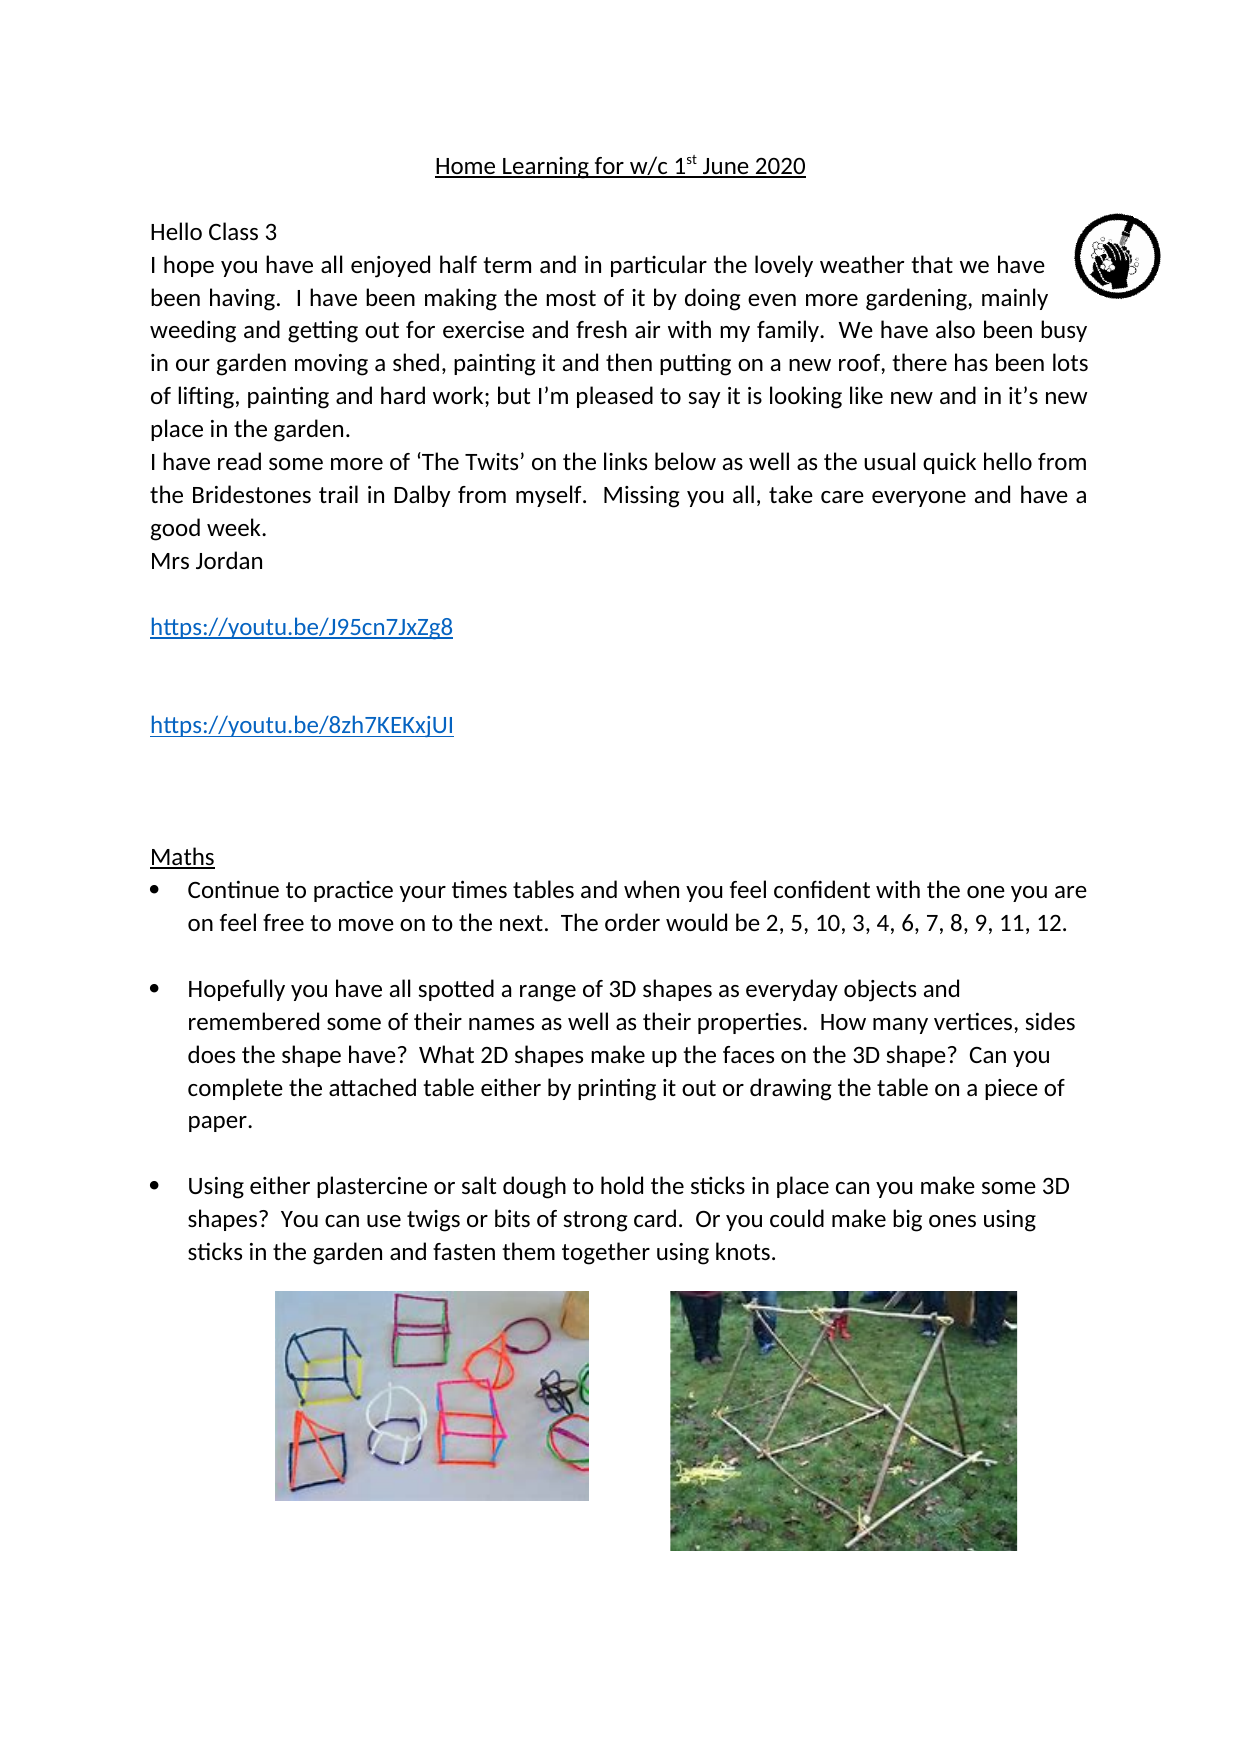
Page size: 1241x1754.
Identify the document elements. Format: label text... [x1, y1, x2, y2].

text I hope you have all enjoyed half term and in particular the lovely weather that we have been having. I have been making the most of it by doing even more gardening, mainly weeding and getting out for exercise and fresh air with my family. We have also been busy in our garden moving a shed, painting it and then putting on a new roof, there has been lots of lifting, painting and hard work; but I’m pleased to say it is looking like new and in it’s new place in the garden. [150, 249, 1090, 444]
text Maths [150, 841, 1090, 872]
list Hopefully you have all spotted a range of 3D shapes as everyday objects and remembered some of their names as well as their properties. How many vertices, sides does the shape have? What 2D shapes make up the faces on the 3D shape? Can you complete the attached table either by printing it out or drawing the table on a piece of paper. [150, 973, 1090, 1135]
list Continue to practice your times tables and when you feel confident with the one you are on feel free to move on to the next. The order would be 2, 5, 10, 3, 4, 6, 7, 8, 9, 11, 12. [150, 874, 1090, 938]
text Home Learning for w/c 1st June 2020 [150, 150, 1090, 181]
picture [670, 1291, 1018, 1551]
text Mrs Jordan [150, 545, 1090, 576]
text Hello Class 3 [150, 216, 1090, 246]
text https://youtu.be/8zh7KEKxjUI [150, 709, 1090, 740]
text https://youtu.be/J95cn7JxZg8 [150, 611, 1090, 641]
list Using either plastercine or salt dough to hold the sticks in place can you make some 3D shapes? You can use twigs or bits of strong card. Or you could make big ones using sticks in the garden and fasten them together using knots. [150, 1170, 1090, 1267]
picture [275, 1291, 589, 1501]
text I have read some more of ‘The Twits’ on the links below as well as the usual quick hello from the Bridestones trail in Dalby from myself. Missing you all, take care everyone and have a good week. [150, 446, 1090, 543]
picture [1075, 201, 1172, 310]
